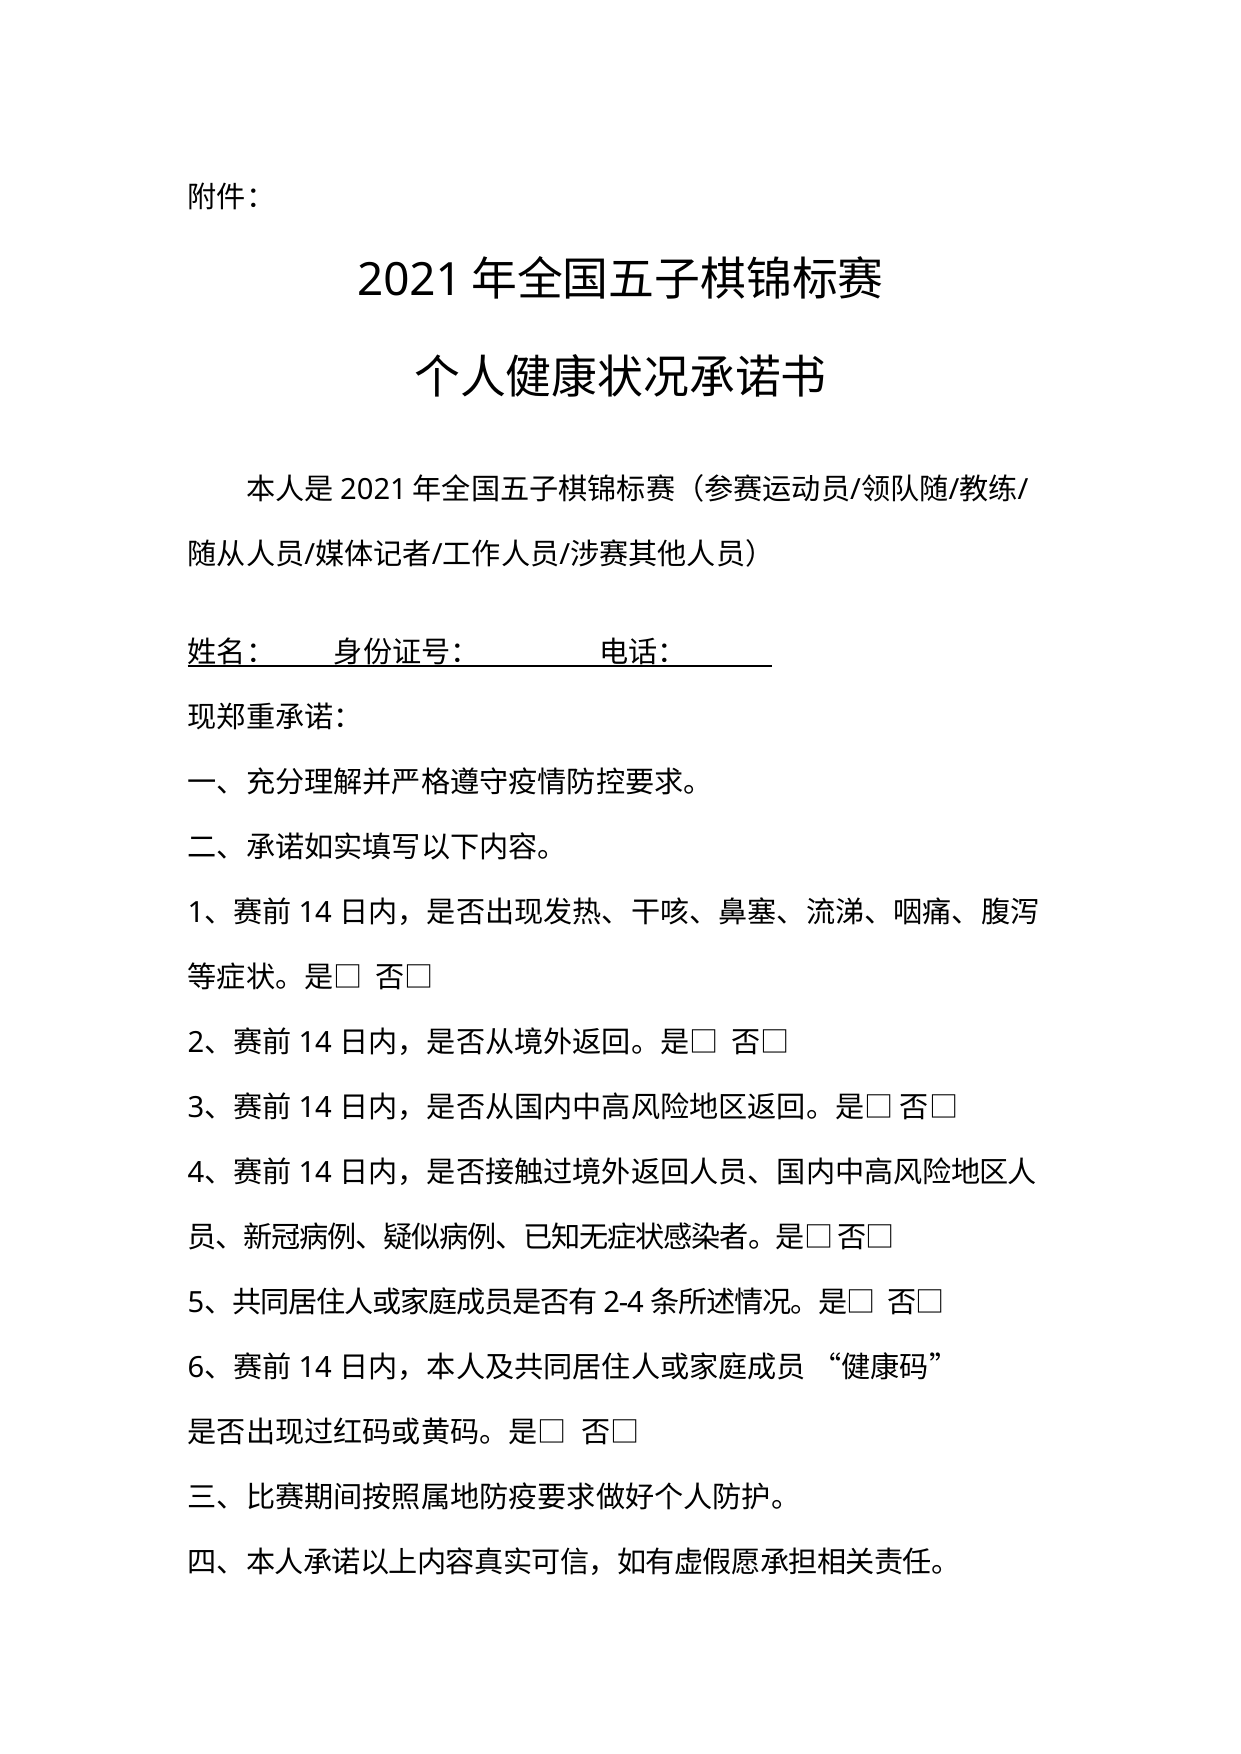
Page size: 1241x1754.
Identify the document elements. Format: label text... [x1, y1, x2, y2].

text 三、比赛期间按照属地防疫要求做好个人防护。 [187, 1462, 1053, 1527]
text 6、赛前 14 日内，本人及共同居住人或家庭成员 “健康码” [187, 1332, 1053, 1397]
list 充分理解并严格遵守疫情防控要求。 [187, 747, 1053, 812]
text 四、本人承诺以上内容真实可信，如有虚假愿承担相关责任。 [187, 1527, 1053, 1592]
text 5、共同居住人或家庭成员是否有 2-4 条所述情况。是□ 否□ [187, 1267, 1053, 1332]
text 附件： [187, 162, 1053, 227]
text 4、赛前 14 日内，是否接触过境外返回人员、国内中高风险地区人员、新冠病例、疑似病例、已知无症状感染者。是□ 否□ [187, 1137, 1053, 1267]
text 现郑重承诺： [187, 682, 1053, 747]
text 姓名： 身份证号： 电话： [187, 617, 1053, 682]
text 3、赛前 14 日内，是否从国内中高风险地区返回。是□ 否□ [187, 1072, 1053, 1137]
text 2、赛前 14 日内，是否从境外返回。是□ 否□ [187, 1007, 1053, 1072]
text 是否出现过红码或黄码。是□ 否□ [187, 1397, 1053, 1462]
text 个人健康状况承诺书 [187, 324, 1053, 422]
text 1、赛前 14 日内，是否出现发热、干咳、鼻塞、流涕、咽痛、腹泻等症状。是□ 否□ [187, 877, 1053, 1007]
text 二、承诺如实填写以下内容。 [187, 812, 1053, 877]
text 本人是 2021年全国五子棋锦标赛（参赛运动员/领队随/教练/随从人员/媒体记者/工作人员/涉赛其他人员） [187, 454, 1053, 584]
text 2021年全国五子棋锦标赛 [187, 227, 1053, 324]
